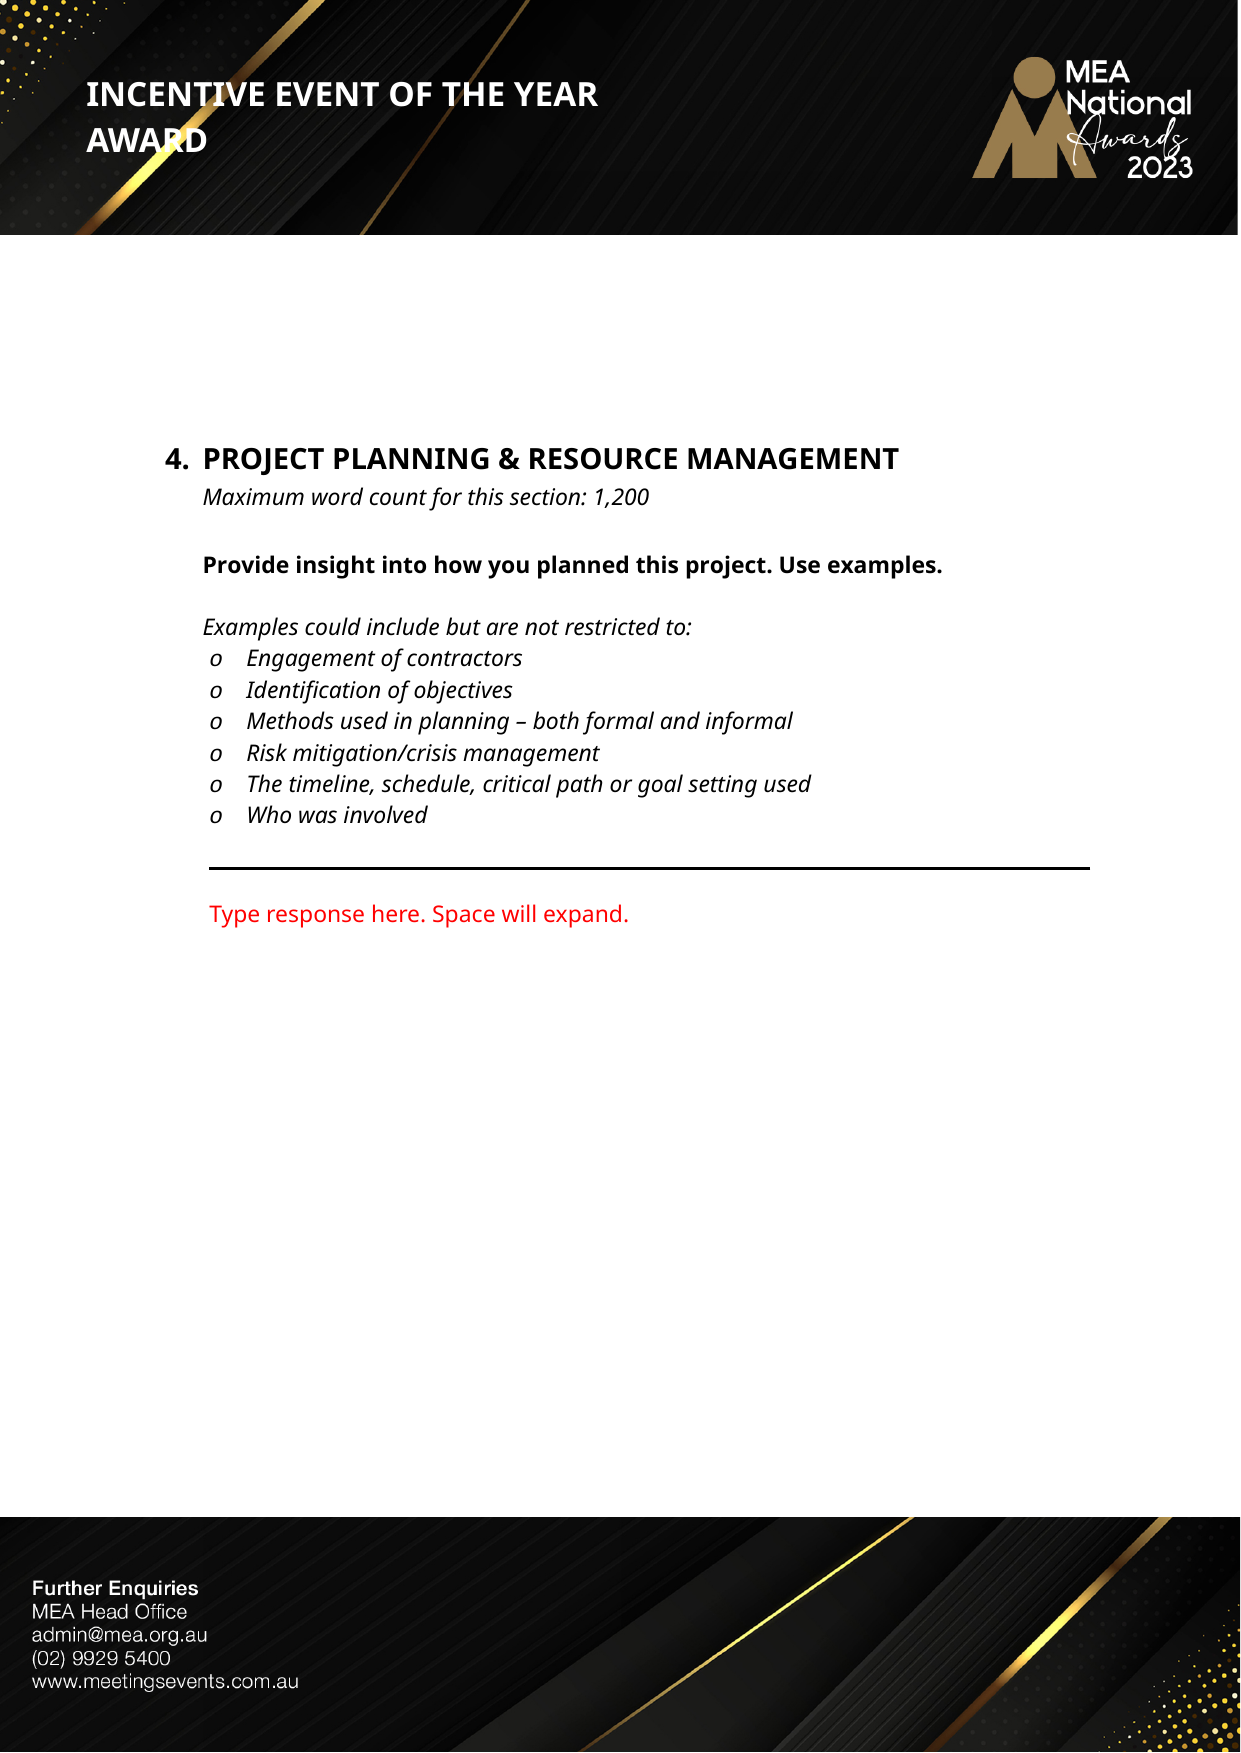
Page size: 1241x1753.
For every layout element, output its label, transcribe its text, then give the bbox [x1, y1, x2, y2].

text Examples could include but are not restricted to: [150, 611, 1090, 642]
list Identification of objectives [209, 674, 1090, 705]
list PROJECT PLANNING & RESOURCE MANAGEMENT [165, 438, 1090, 478]
list The timeline, schedule, critical path or goal setting used [209, 768, 1090, 799]
list Methods used in planning – both formal and informal [209, 705, 1090, 736]
picture [0, 1517, 1241, 1752]
list Maximum word count for this section: 1,200 [202, 481, 1090, 512]
list Provide insight into how you planned this project. Use examples. [202, 549, 1090, 580]
list Who was involved [209, 799, 1090, 831]
picture [0, 0, 1238, 235]
list Engagement of contractors [209, 642, 1090, 674]
list Risk mitigation/crisis management [209, 736, 1090, 768]
text Type response here. Space will expand. [150, 898, 1090, 929]
